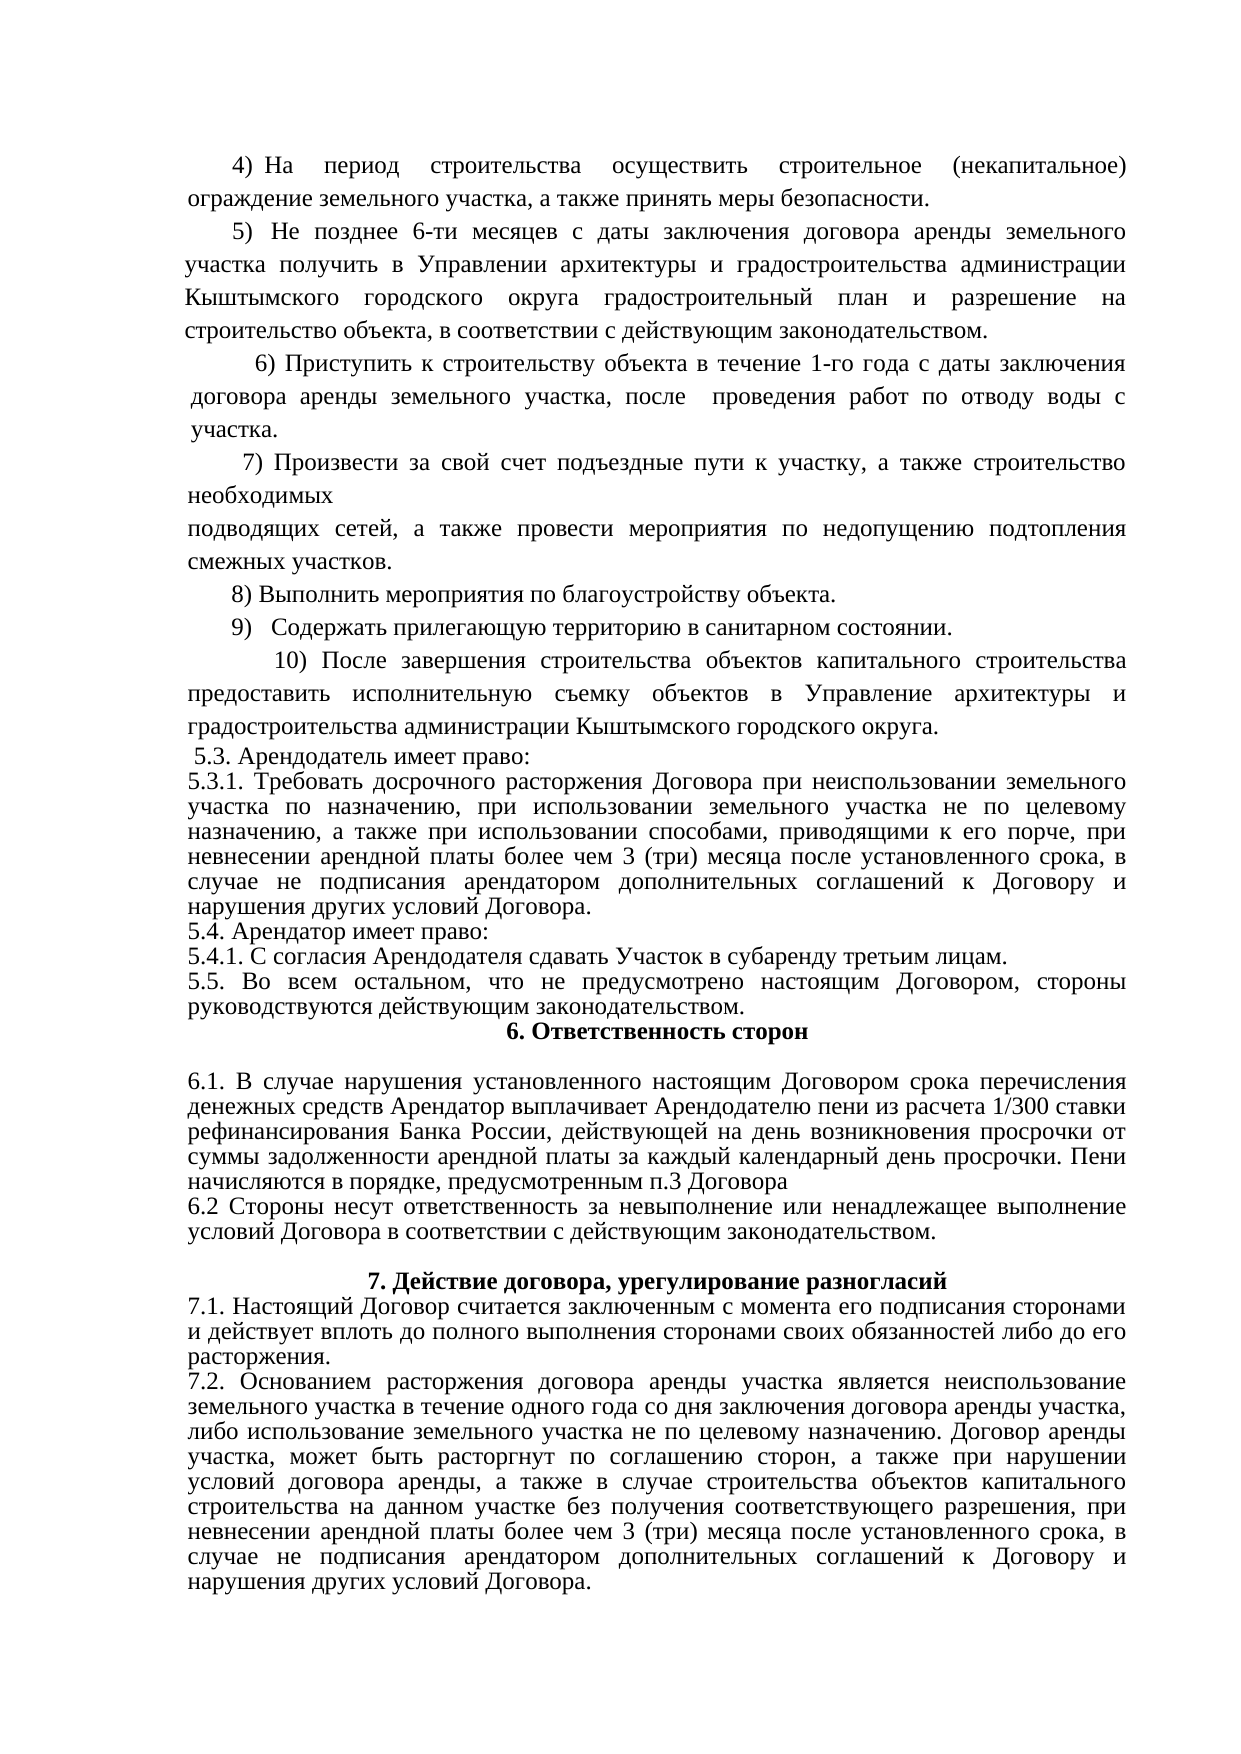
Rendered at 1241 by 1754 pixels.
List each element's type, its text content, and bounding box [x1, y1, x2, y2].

text 5.5. Во всем остальном, что не предусмотрено настоящим Договором, стороны руководствуются действующим законодательством. [187, 969, 1127, 1019]
text 5.3.1. Требовать досрочного расторжения Договора при неиспользовании земельного участка по назначению, при использовании земельного участка не по целевому назначению, а также при использовании способами, приводящими к его порче, при невнесении арендной платы более чем 3 (три) месяца после установленного срока, в случае не подписания арендатором дополнительных соглашений к Договору и нарушения других условий Договора. [187, 769, 1127, 919]
text 9) Содержать прилегающую территорию в санитарном состоянии. [187, 612, 1127, 641]
text 6. Ответственность сторон [187, 1019, 1127, 1044]
text 5.4. Арендатор имеет право: [187, 919, 1127, 944]
text 8) Выполнить мероприятия по благоустройству объекта. [187, 579, 1127, 608]
text 7) Произвести за свой счет подъездные пути к участку, а также строительство необходимых подводящих сетей, а также провести мероприятия по недопущению подтопления смежных участков. [187, 447, 1127, 575]
text 6.1. В случае нарушения установленного настоящим Договором срока перечисления денежных средств Арендатор выплачивает Арендодателю пени из расчета 1/300 ставки рефинансирования Банка России, действующей на день возникновения просрочки от суммы задолженности арендной платы за каждый календарный день просрочки. Пени начисляются в порядке, предусмотренным п.3 Договора [187, 1069, 1127, 1194]
text 6.2 Стороны несут ответственность за невыполнение или ненадлежащее выполнение условий Договора в соответствии с действующим законодательством. [187, 1194, 1127, 1244]
text 5.4.1. С согласия Арендодателя сдавать Участок в субаренду третьим лицам. [187, 944, 1127, 969]
list Не позднее 6-ти месяцев с даты заключения договора аренды земельного участка получить в Управлении архитектуры и градостроительства администрации Кыштымского городского округа градостроительный план и разрешение на строительство объекта, в соответствии с действующим законодательством. [184, 216, 1127, 344]
text 7.1. Настоящий Договор считается заключенным с момента его подписания сторонами и действует вплоть до полного выполнения сторонами своих обязанностей либо до его расторжения. [187, 1294, 1127, 1369]
text 6) Приступить к строительству объекта в течение 1-го года с даты заключения договора аренды земельного участка, после проведения работ по отводу воды с участка. [191, 348, 1127, 443]
text 7. Действие договора, урегулирование разногласий [187, 1269, 1127, 1294]
text 5.3. Арендодатель имеет право: [187, 744, 1127, 769]
text 7.2. Основанием расторжения договора аренды участка является неиспользование земельного участка в течение одного года со дня заключения договора аренды участка, либо использование земельного участка не по целевому назначению. Договор аренды участка, может быть расторгнут по соглашению сторон, а также при нарушении условий договора аренды, а также в случае строительства объектов капитального строительства на данном участке без получения соответствующего разрешения, при невнесении арендной платы более чем 3 (три) месяца после установленного срока, в случае не подписания арендатором дополнительных соглашений к Договору и нарушения других условий Договора. [187, 1369, 1127, 1594]
list На период строительства осуществить строительное (некапитальное) ограждение земельного участка, а также принять меры безопасности. [187, 150, 1127, 212]
text 10) После завершения строительства объектов капитального строительства предоставить исполнительную съемку объектов в Управление архитектуры и градостроительства администрации Кыштымского городского округа. [187, 645, 1127, 740]
